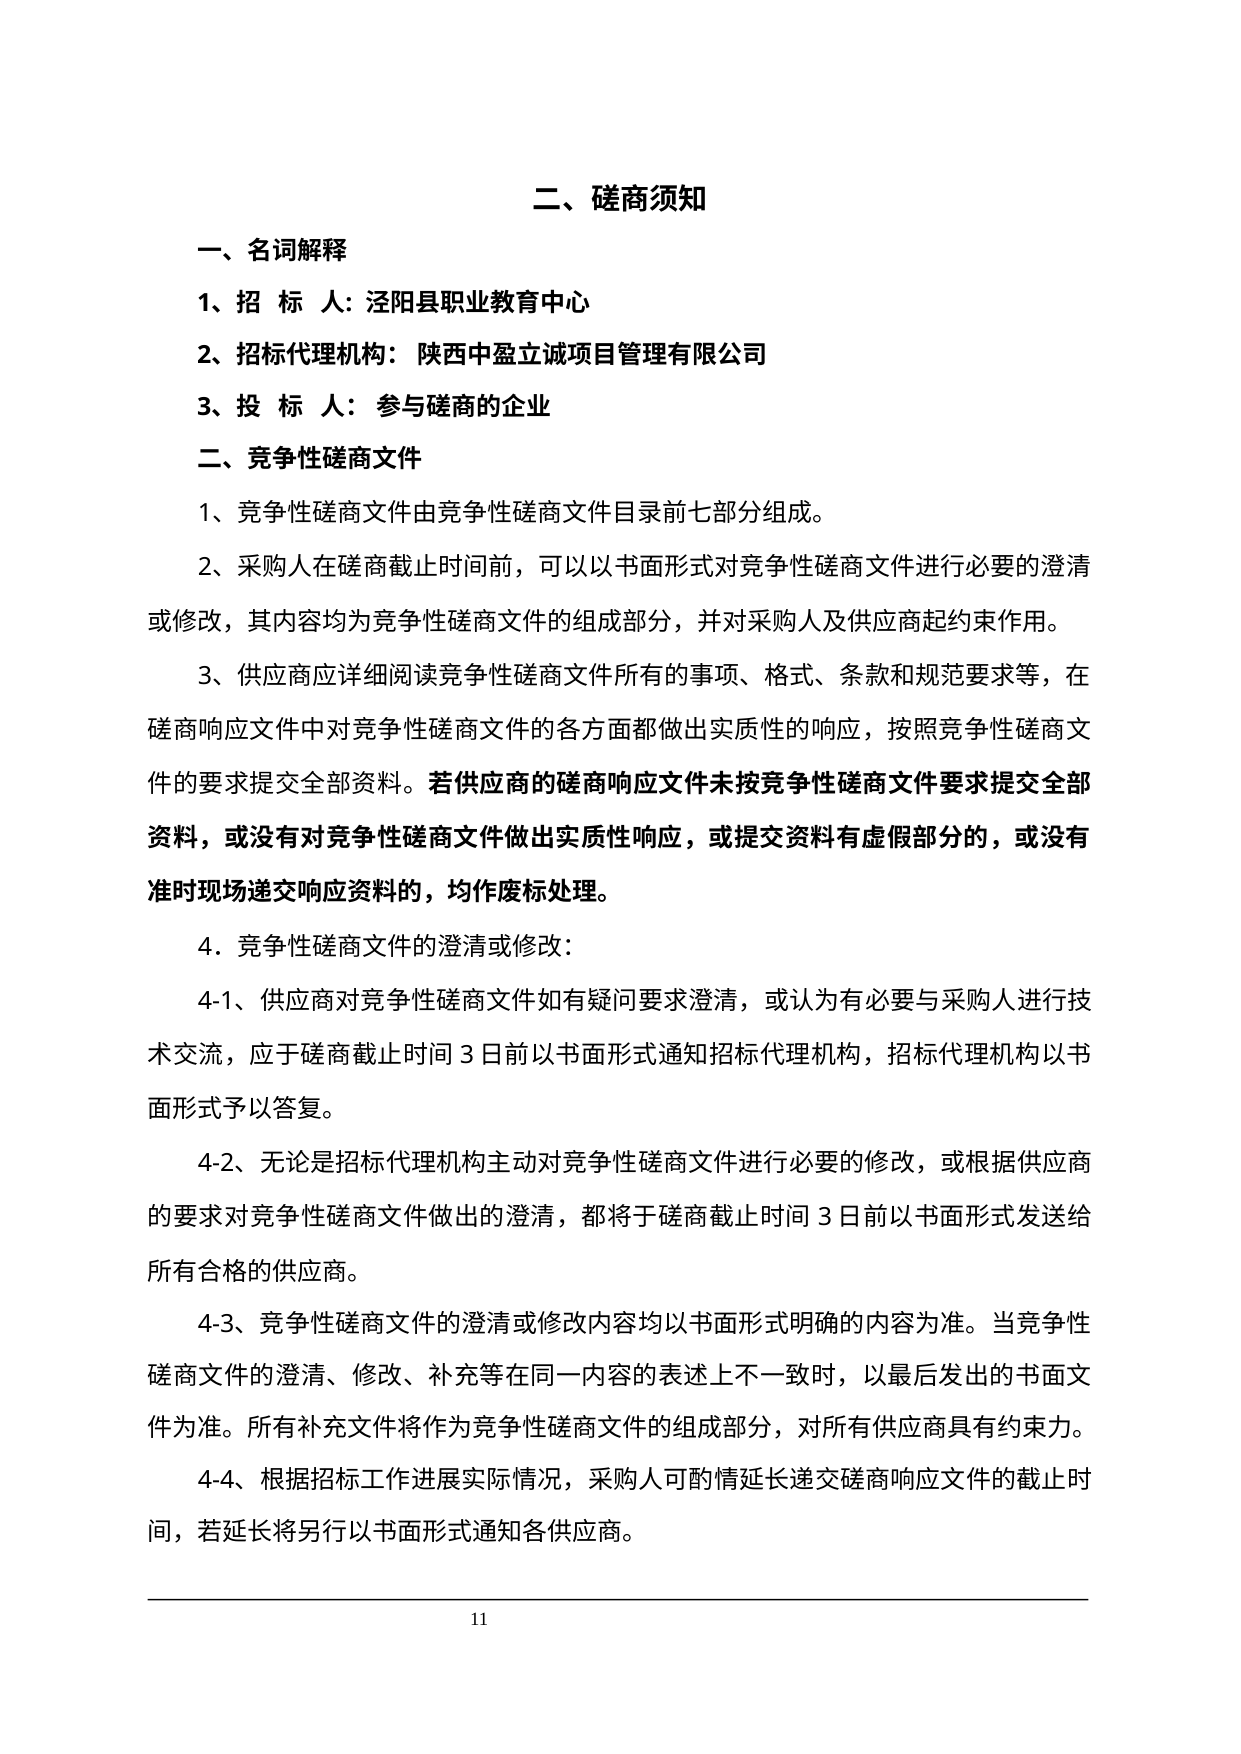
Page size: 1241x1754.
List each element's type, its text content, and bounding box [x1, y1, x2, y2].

text 2、采购人在磋商截止时间前，可以以书面形式对竞争性磋商文件进行必要的澄清或修改，其内容均为竞争性磋商文件的组成部分，并对采购人及供应商起约束作用。 [148, 532, 1092, 641]
text 4．竞争性磋商文件的澄清或修改： [148, 912, 1092, 966]
text 1、竞争性磋商文件由竞争性磋商文件目录前七部分组成。 [148, 478, 1092, 532]
text 2、招标代理机构： 陕西中盈立诚项目管理有限公司 [148, 322, 1092, 374]
text 4-2、无论是招标代理机构主动对竞争性磋商文件进行必要的修改，或根据供应商的要求对竞争性磋商文件做出的澄清，都将于磋商截止时间3日前以书面形式发送给所有合格的供应商。 [148, 1128, 1092, 1291]
text 4-4、根据招标工作进展实际情况，采购人可酌情延长递交磋商响应文件的截止时间，若延长将另行以书面形式通知各供应商。 [148, 1447, 1092, 1551]
text 4-3、竞争性磋商文件的澄清或修改内容均以书面形式明确的内容为准。当竞争性磋商文件的澄清、修改、补充等在同一内容的表述上不一致时，以最后发出的书面文件为准。所有补充文件将作为竞争性磋商文件的组成部分，对所有供应商具有约束力。 [148, 1291, 1092, 1447]
text 3、投 标 人： 参与磋商的企业 [148, 374, 1092, 426]
text 二、磋商须知 [148, 176, 1092, 218]
text 4-1、供应商对竞争性磋商文件如有疑问要求澄清，或认为有必要与采购人进行技术交流，应于磋商截止时间3日前以书面形式通知招标代理机构，招标代理机构以书面形式予以答复。 [148, 966, 1092, 1128]
text 1、招 标 人: 泾阳县职业教育中心 [148, 270, 1092, 322]
text 一、名词解释 [148, 218, 1092, 270]
text 二、竞争性磋商文件 [148, 426, 1092, 478]
text 3、供应商应详细阅读竞争性磋商文件所有的事项、格式、条款和规范要求等，在磋商响应文件中对竞争性磋商文件的各方面都做出实质性的响应，按照竞争性磋商文件的要求提交全部资料。若供应商的磋商响应文件未按竞争性磋商文件要求提交全部资料，或没有对竞争性磋商文件做出实质性响应，或提交资料有虚假部分的，或没有准时现场递交响应资料的，均作废标处理。 [148, 641, 1092, 912]
